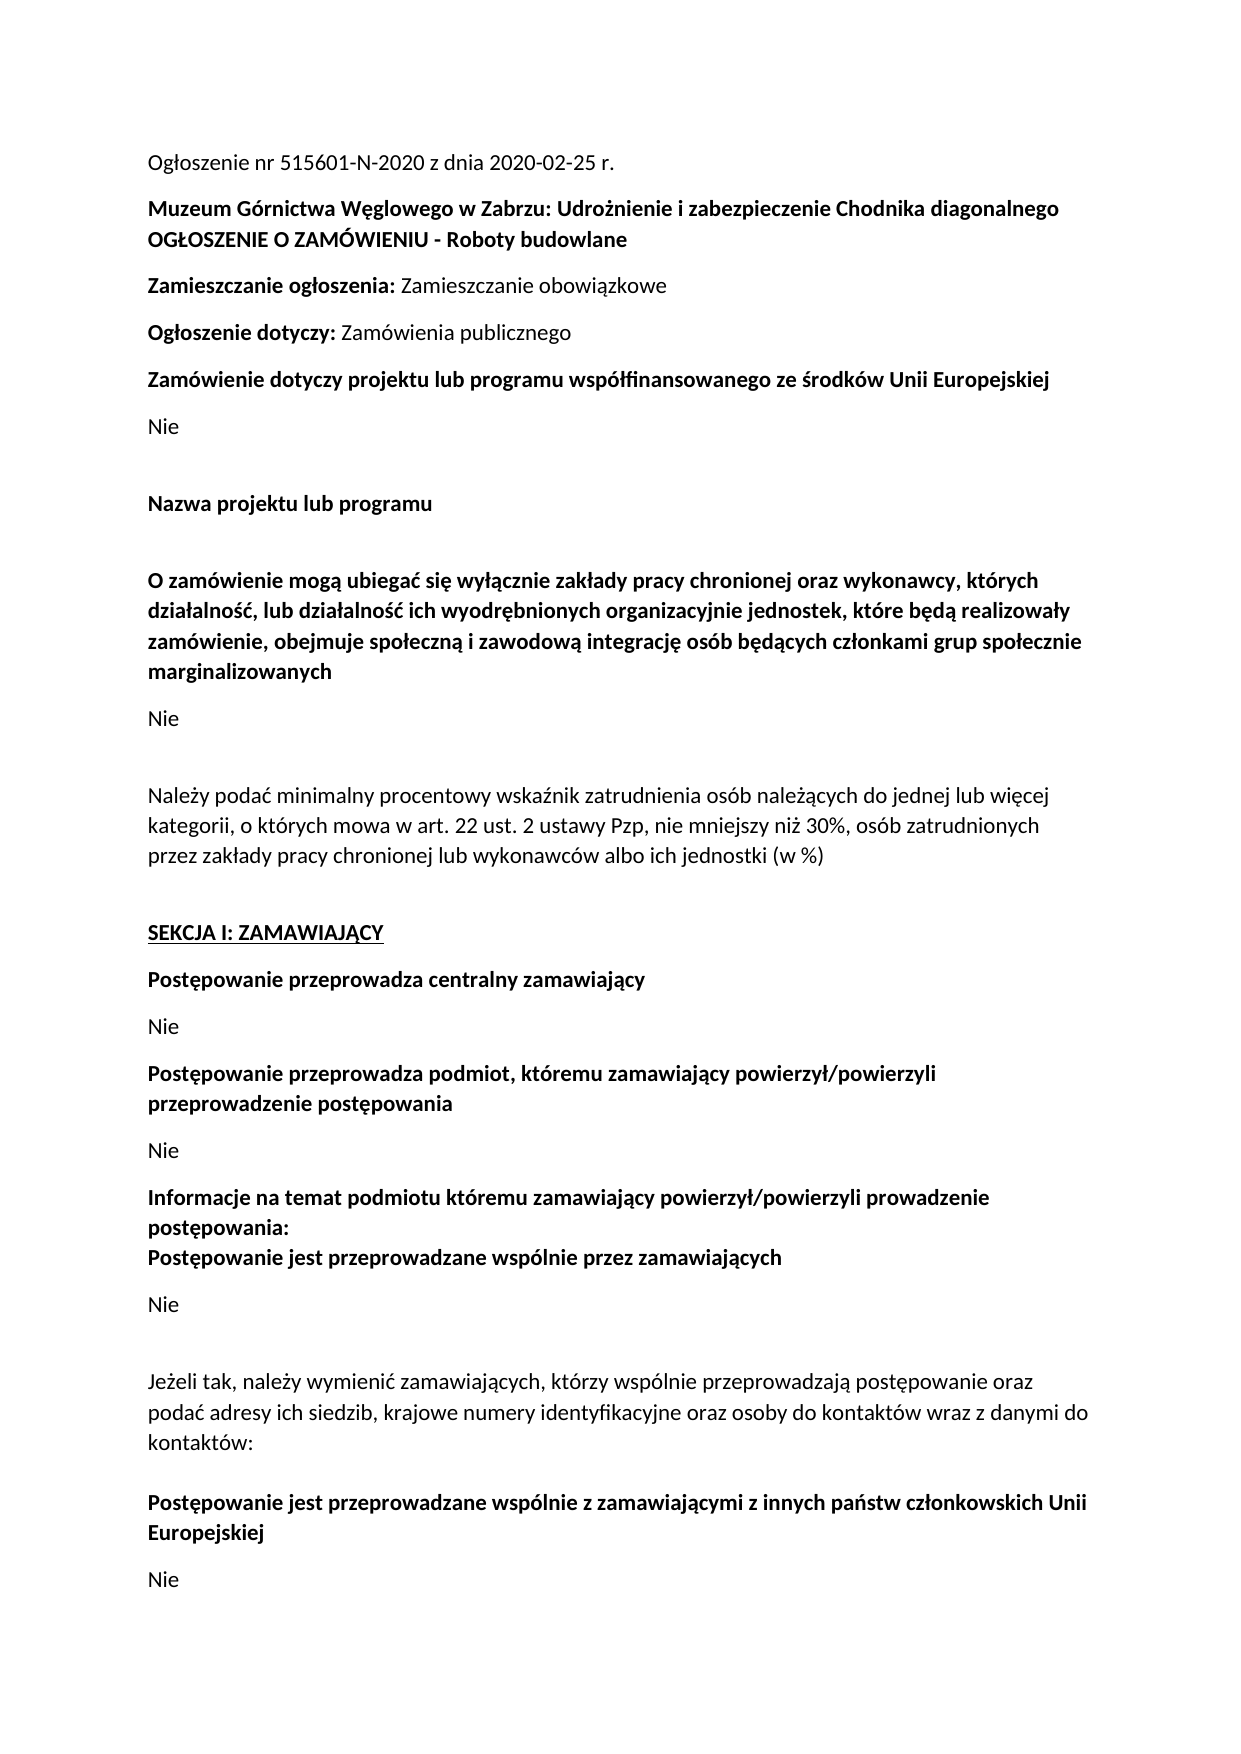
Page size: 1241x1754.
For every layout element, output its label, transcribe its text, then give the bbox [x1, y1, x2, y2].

text Postępowanie przeprowadza podmiot, któremu zamawiający powierzył/powierzyli przeprowadzenie postępowania [148, 1059, 1093, 1117]
text Nie [148, 1012, 1093, 1040]
text Informacje na temat podmiotu któremu zamawiający powierzył/powierzyli prowadzenie postępowania: Postępowanie jest przeprowadzane wspólnie przez zamawiających [148, 1183, 1093, 1271]
text Ogłoszenie nr 515601-N-2020 z dnia 2020-02-25 r. [148, 148, 1093, 176]
text Postępowanie przeprowadza centralny zamawiający [148, 965, 1093, 993]
text Nie [148, 412, 1093, 440]
text Nie [148, 1565, 1093, 1593]
text O zamówienie mogą ubiegać się wyłącznie zakłady pracy chronionej oraz wykonawcy, których działalność, lub działalność ich wyodrębnionych organizacyjnie jednostek, które będą realizowały zamówienie, obejmuje społeczną i zawodową integrację osób będących członkami grup społecznie marginalizowanych [148, 566, 1093, 685]
text Jeżeli tak, należy wymienić zamawiających, którzy wspólnie przeprowadzają postępowanie oraz podać adresy ich siedzib, krajowe numery identyfikacyjne oraz osoby do kontaktów wraz z danymi do kontaktów: Postępowanie jest przeprowadzane wspólnie z zamawiającymi z innych państw członkowskich Unii Europejskiej [148, 1337, 1093, 1546]
text Nazwa projektu lub programu [148, 459, 1093, 547]
text Zamówienie dotyczy projektu lub programu współfinansowanego ze środków Unii Europejskiej [148, 365, 1093, 393]
text Należy podać minimalny procentowy wskaźnik zatrudnienia osób należących do jednej lub więcej kategorii, o których mowa w art. 22 ust. 2 ustawy Pzp, nie mniejszy niż 30%, osób zatrudnionych przez zakłady pracy chronionej lub wykonawców albo ich jednostki (w %) [148, 751, 1093, 899]
text Nie [148, 1290, 1093, 1318]
text SEKCJA I: ZAMAWIAJĄCY [148, 918, 1093, 946]
text Ogłoszenie dotyczy: Zamówienia publicznego [148, 318, 1093, 346]
text Muzeum Górnictwa Węglowego w Zabrzu: Udrożnienie i zabezpieczenie Chodnika diagonalnego OGŁOSZENIE O ZAMÓWIENIU - Roboty budowlane [148, 194, 1093, 253]
text Nie [148, 704, 1093, 732]
text Nie [148, 1136, 1093, 1164]
text Zamieszczanie ogłoszenia: Zamieszczanie obowiązkowe [148, 272, 1093, 299]
